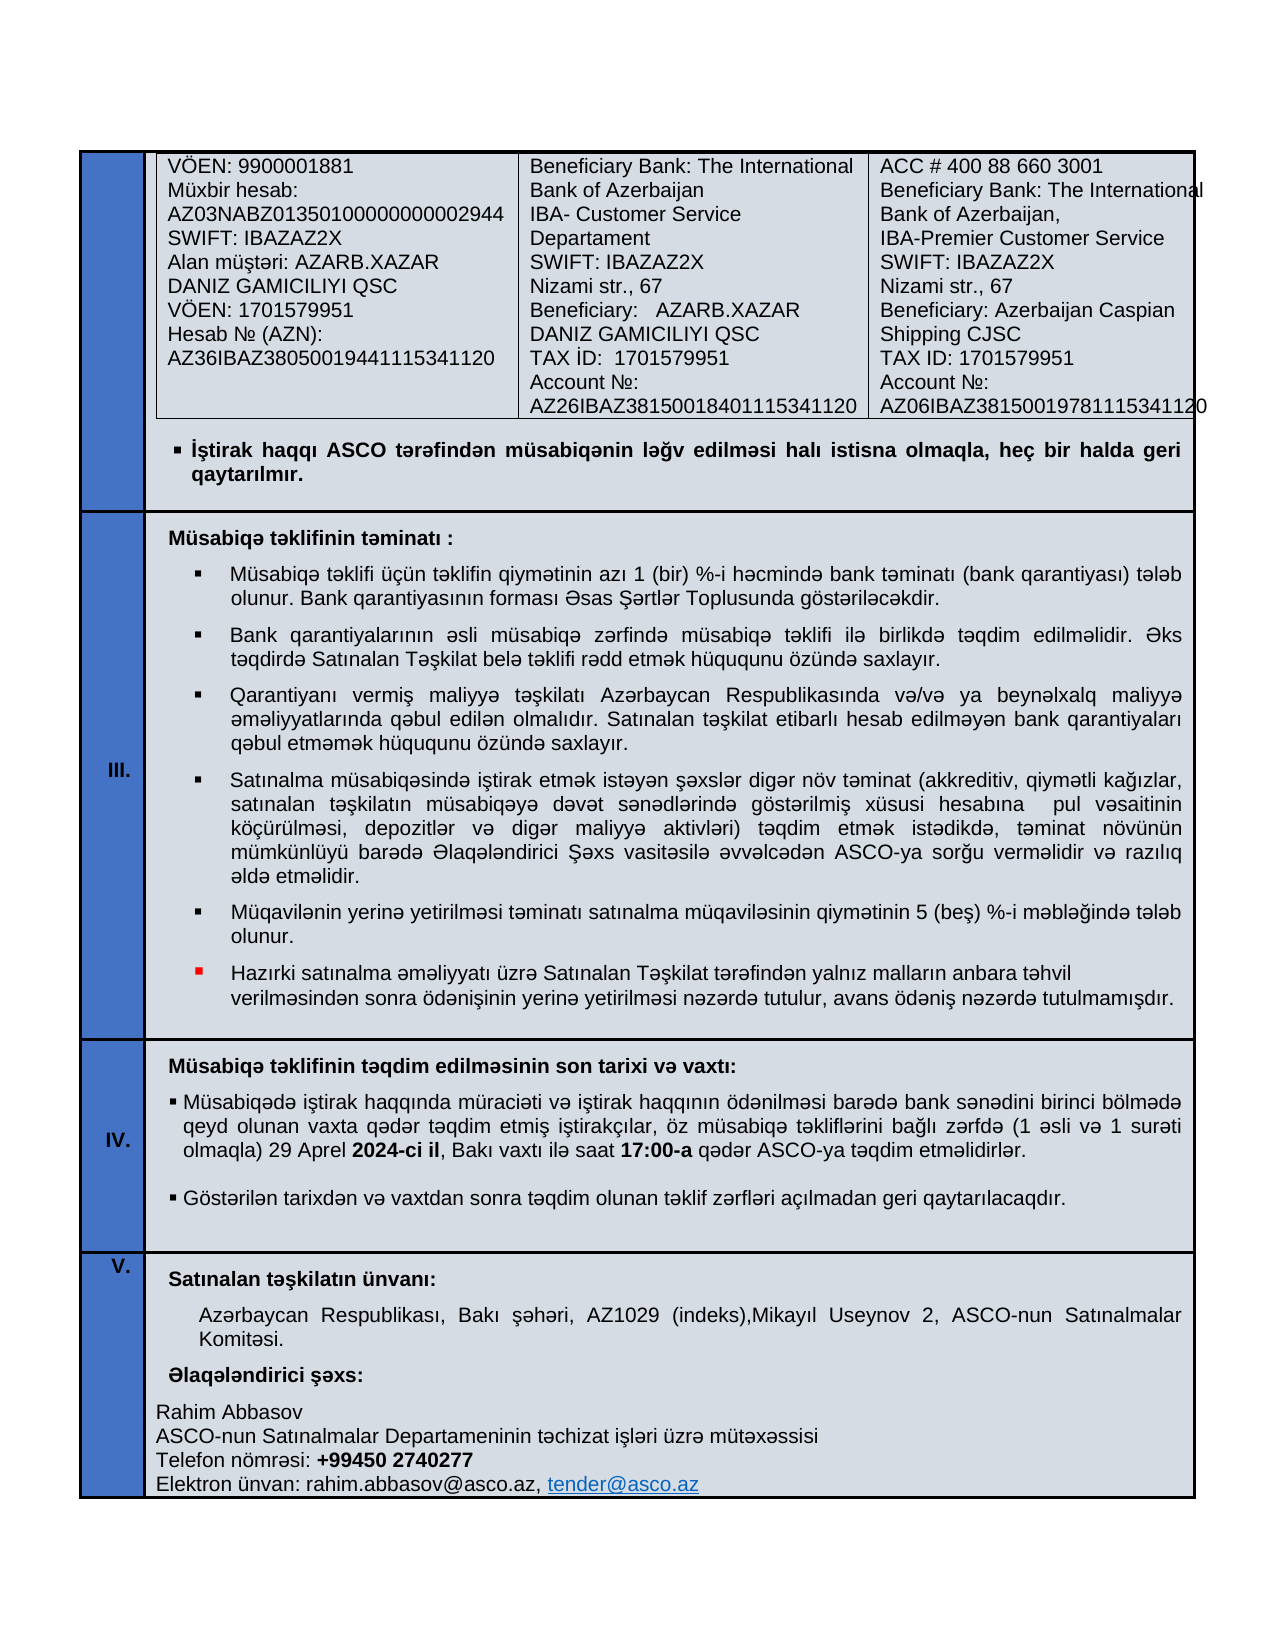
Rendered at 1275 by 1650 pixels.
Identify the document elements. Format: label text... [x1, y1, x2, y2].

table_cell Müsabiqə təklifinin təminatı : Müsabiqə təklifi üçün təklifin qiymətinin azı 1 (bir) %-i həcmində bank təminatı (bank qarantiyası) tələb olunur. Bank qarantiyasının forması Əsas Şərtlər Toplusunda göstəriləcəkdir. Bank qarantiyalarının əsli müsabiqə zərfində müsabiqə təklifi ilə birlikdə təqdim edilməlidir. Əks təqdirdə Satınalan Təşkilat belə təklifi rədd etmək hüququnu özündə saxlayır. Qarantiyanı vermiş maliyyə təşkilatı Azərbaycan Respublikasında və/və ya beynəlxalq maliyyə əməliyyatlarında qəbul edilən olmalıdır. Satınalan təşkilat etibarlı hesab edilməyən bank qarantiyaları qəbul etməmək hüququnu özündə saxlayır. Satınalma müsabiqəsində iştirak etmək istəyən şəxslər digər növ təminat (akkreditiv, qiymətli kağızlar, satınalan təşkilatın müsabiqəyə dəvət sənədlərində göstərilmiş xüsusi hesabına pul vəsaitinin köçürülməsi, depozitlər və digər maliyyə aktivləri) təqdim etmək istədikdə, təminat növünün mümkünlüyü barədə Əlaqələndirici Şəxs vasitəsilə əvvəlcədən ASCO-ya sorğu verməlidir və razılıq əldə etməlidir. Müqavilənin yerinə yetirilməsi təminatı satınalma müqaviləsinin qiymətinin 5 (beş) %-i məbləğində tələb olunur. Hazırki satınalma əməliyyatı üzrə Satınalan Təşkilat tərəfindən yalnız malların anbara təhvil verilməsindən sonra ödənişinin yerinə yetirilməsi nəzərdə tutulur, avans ödəniş nəzərdə tutulmamışdır. [146, 513, 1193, 1038]
table_cell [82, 513, 143, 1038]
table_cell [82, 153, 143, 510]
table_cell [82, 1254, 143, 1496]
table_cell [82, 1041, 143, 1251]
table_cell Müsabiqə təklifinin təqdim edilməsinin son tarixi və vaxtı: Müsabiqədə iştirak haqqında müraciəti və iştirak haqqının ödənilməsi barədə bank sənədini birinci bölmədə qeyd olunan vaxta qədər təqdim etmiş iştirakçılar, öz müsabiqə təkliflərini bağlı zərfdə (1 əsli və 1 surəti olmaqla) 29 Aprel 2024-ci il, Bakı vaxtı ilə saat 17:00-a qədər ASCO-ya təqdim etməlidirlər. Göstərilən tarixdən və vaxtdan sonra təqdim olunan təklif zərfləri açılmadan geri qaytarılacaqdır. [146, 1041, 1193, 1251]
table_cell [146, 153, 1193, 510]
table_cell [146, 1254, 1193, 1496]
